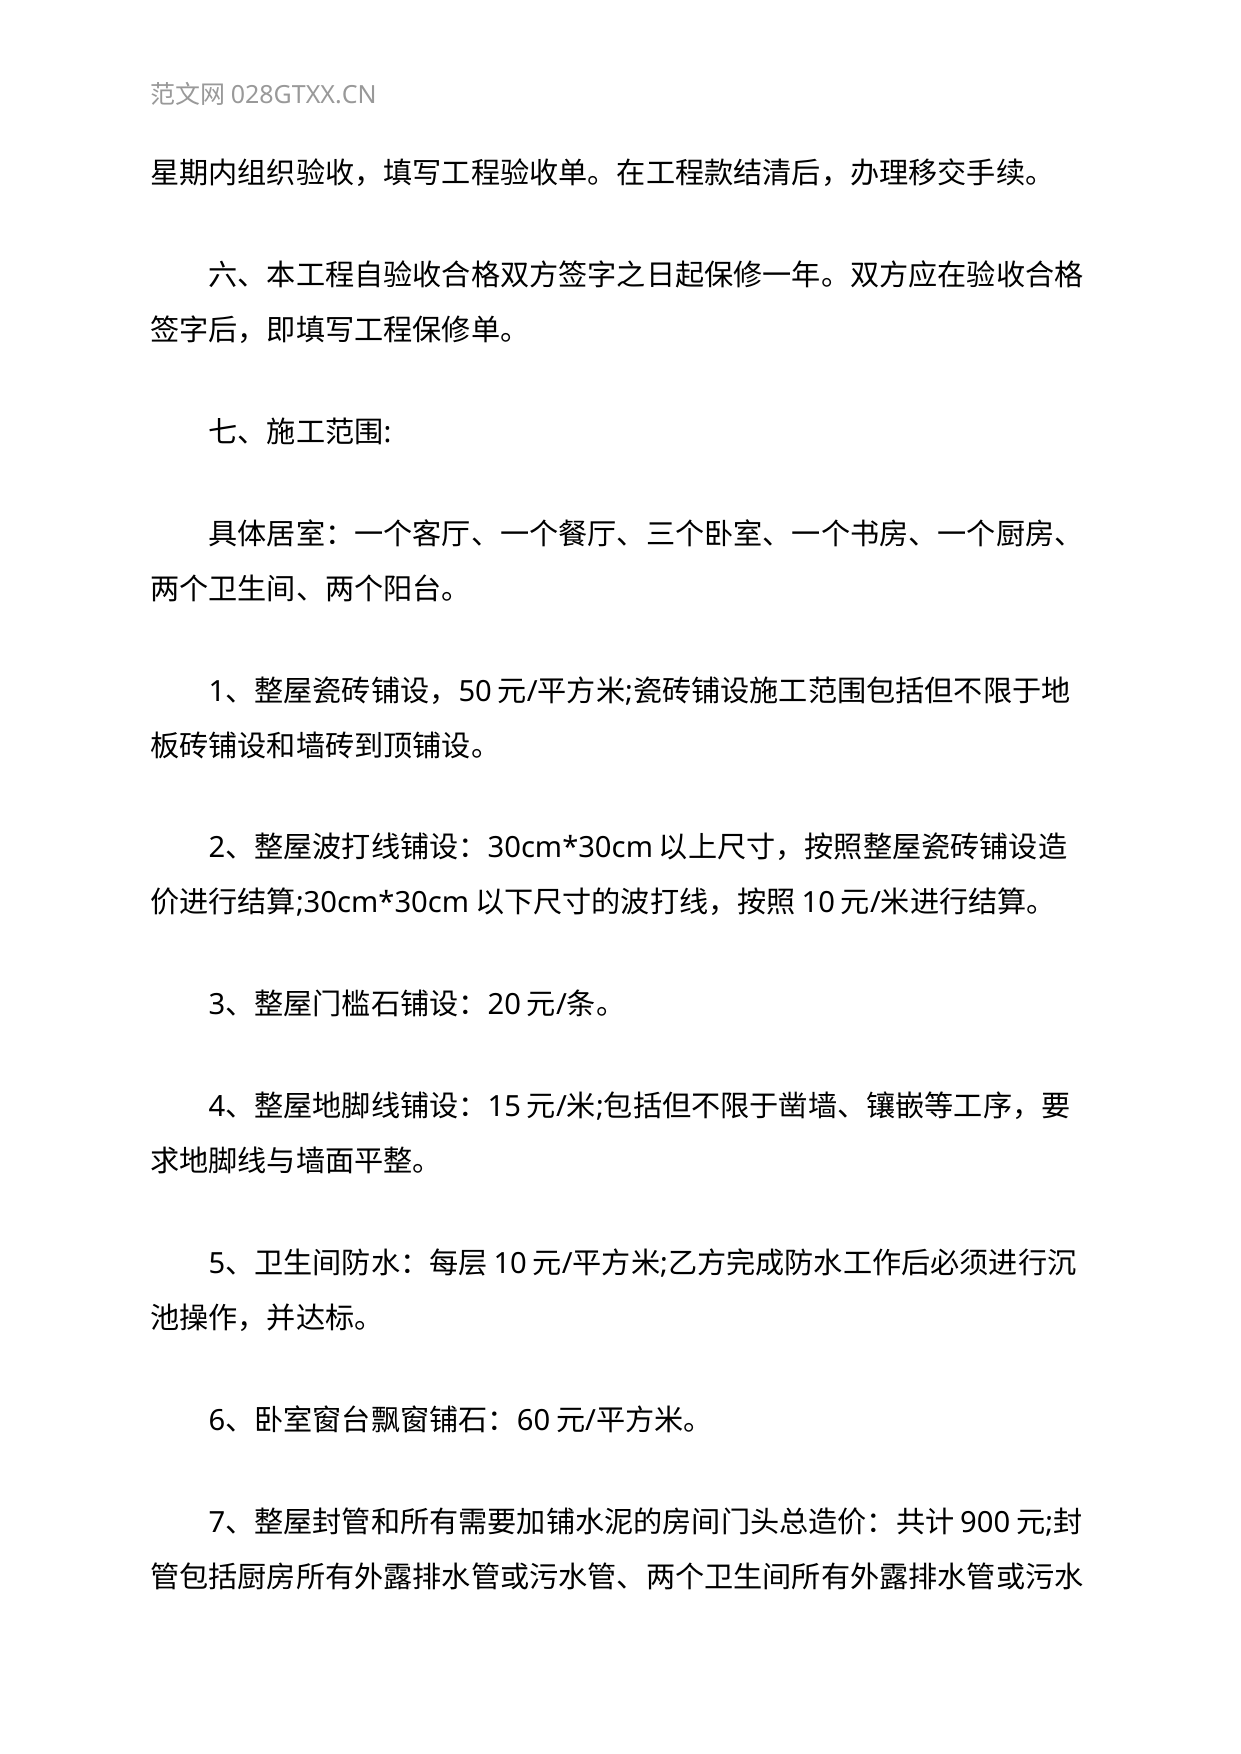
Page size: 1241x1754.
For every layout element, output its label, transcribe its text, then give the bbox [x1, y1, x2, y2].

text 6、卧室窗台飘窗铺石：60元/平方米。 [150, 1396, 1090, 1439]
text 六、本工程自验收合格双方签字之日起保修一年。双方应在验收合格签字后，即填写工程保修单。 [150, 252, 1090, 349]
text 4、整屋地脚线铺设：15元/米;包括但不限于凿墙、镶嵌等工序，要求地脚线与墙面平整。 [150, 1083, 1090, 1180]
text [150, 1498, 1090, 1596]
text 5、卫生间防水：每层10元/平方米;乙方完成防水工作后必须进行沉池操作，并达标。 [150, 1239, 1090, 1337]
text 1、整屋瓷砖铺设，50元/平方米;瓷砖铺设施工范围包括但不限于地板砖铺设和墙砖到顶铺设。 [150, 667, 1090, 764]
text 七、施工范围: [150, 408, 1090, 451]
text 具体居室：一个客厅、一个餐厅、三个卧室、一个书房、一个厨房、两个卫生间、两个阳台。 [150, 510, 1090, 608]
text 3、整屋门槛石铺设：20元/条。 [150, 981, 1090, 1023]
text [150, 150, 1090, 192]
text 2、整屋波打线铺设：30cm*30cm以上尺寸，按照整屋瓷砖铺设造价进行结算;30cm*30cm以下尺寸的波打线，按照10元/米进行结算。 [150, 824, 1090, 921]
